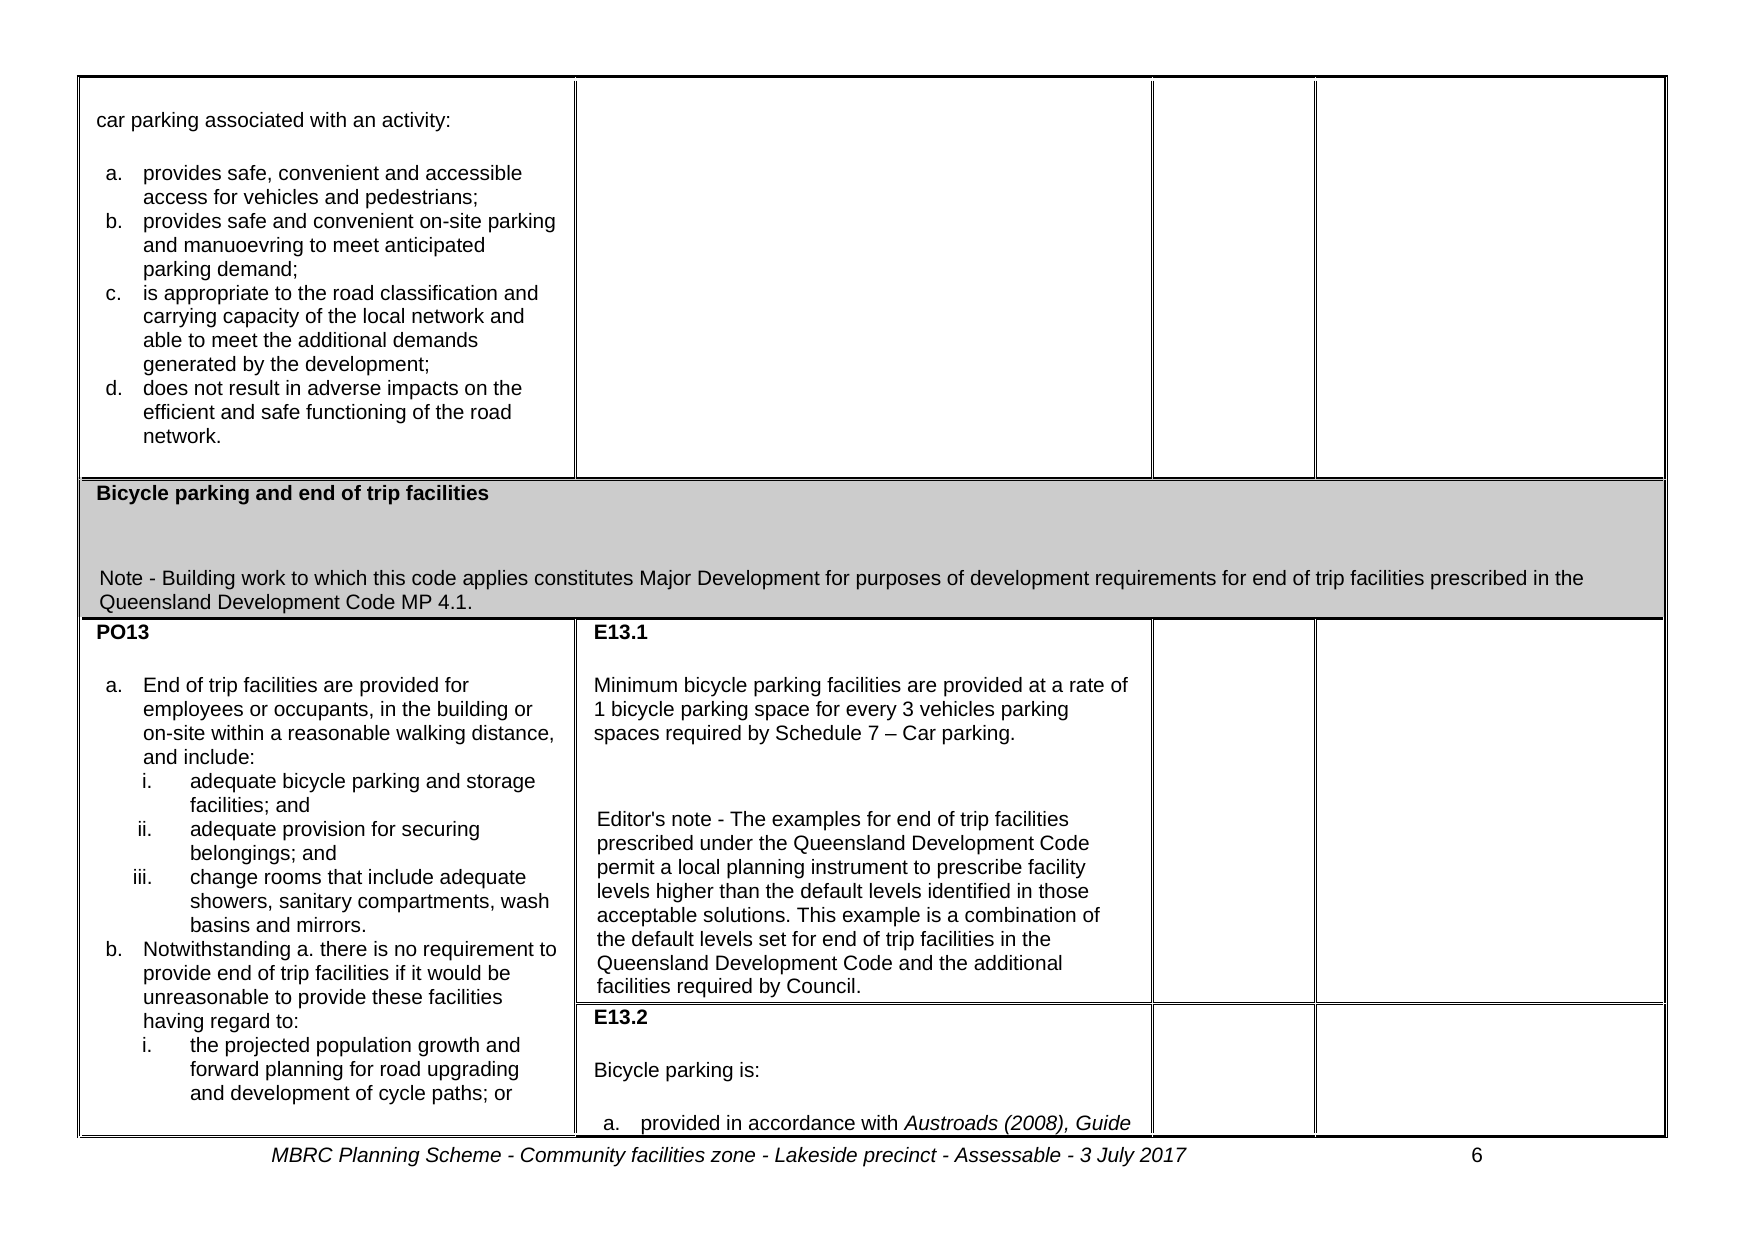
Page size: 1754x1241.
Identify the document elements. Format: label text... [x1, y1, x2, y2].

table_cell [576, 78, 1152, 477]
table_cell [576, 1005, 1152, 1135]
table_cell [1153, 78, 1316, 477]
table_cell [1317, 617, 1664, 1002]
table_cell PO13 End of trip facilities are provided for employees or occupants, in the building or on-site within a reasonable walking distance, and include: adequate bicycle parking and storage facilities; and adequate provision for securing belongings; and change rooms that include adequate showers, sanitary compartments, wash basins and mirrors. Notwithstanding a. there is no requirement to provide end of trip facilities if it would be unreasonable to provide these facilities having regard to: the projected population growth and forward planning for road upgrading and development of cycle paths; or whether it would be practical to commute to and from the building on a bicycle, having regard to the likely commute distances and nature of the terrain; or the condition of the road and the nature and amount of traffic potentially affecting the safety of commuters. [80, 617, 576, 1135]
table_cell E13.1 Minimum bicycle parking facilities are provided at a rate of 1 bicycle parking space for every 3 vehicles parking spaces required by Schedule 7 – Car parking. [577, 620, 1151, 1002]
table_cell [1154, 620, 1314, 1002]
table_cell [1316, 78, 1664, 477]
table_cell Bicycle parking and end of trip facilities [80, 477, 1665, 617]
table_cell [80, 78, 576, 477]
table_cell [1153, 1005, 1316, 1135]
table_cell [1316, 1002, 1666, 1135]
